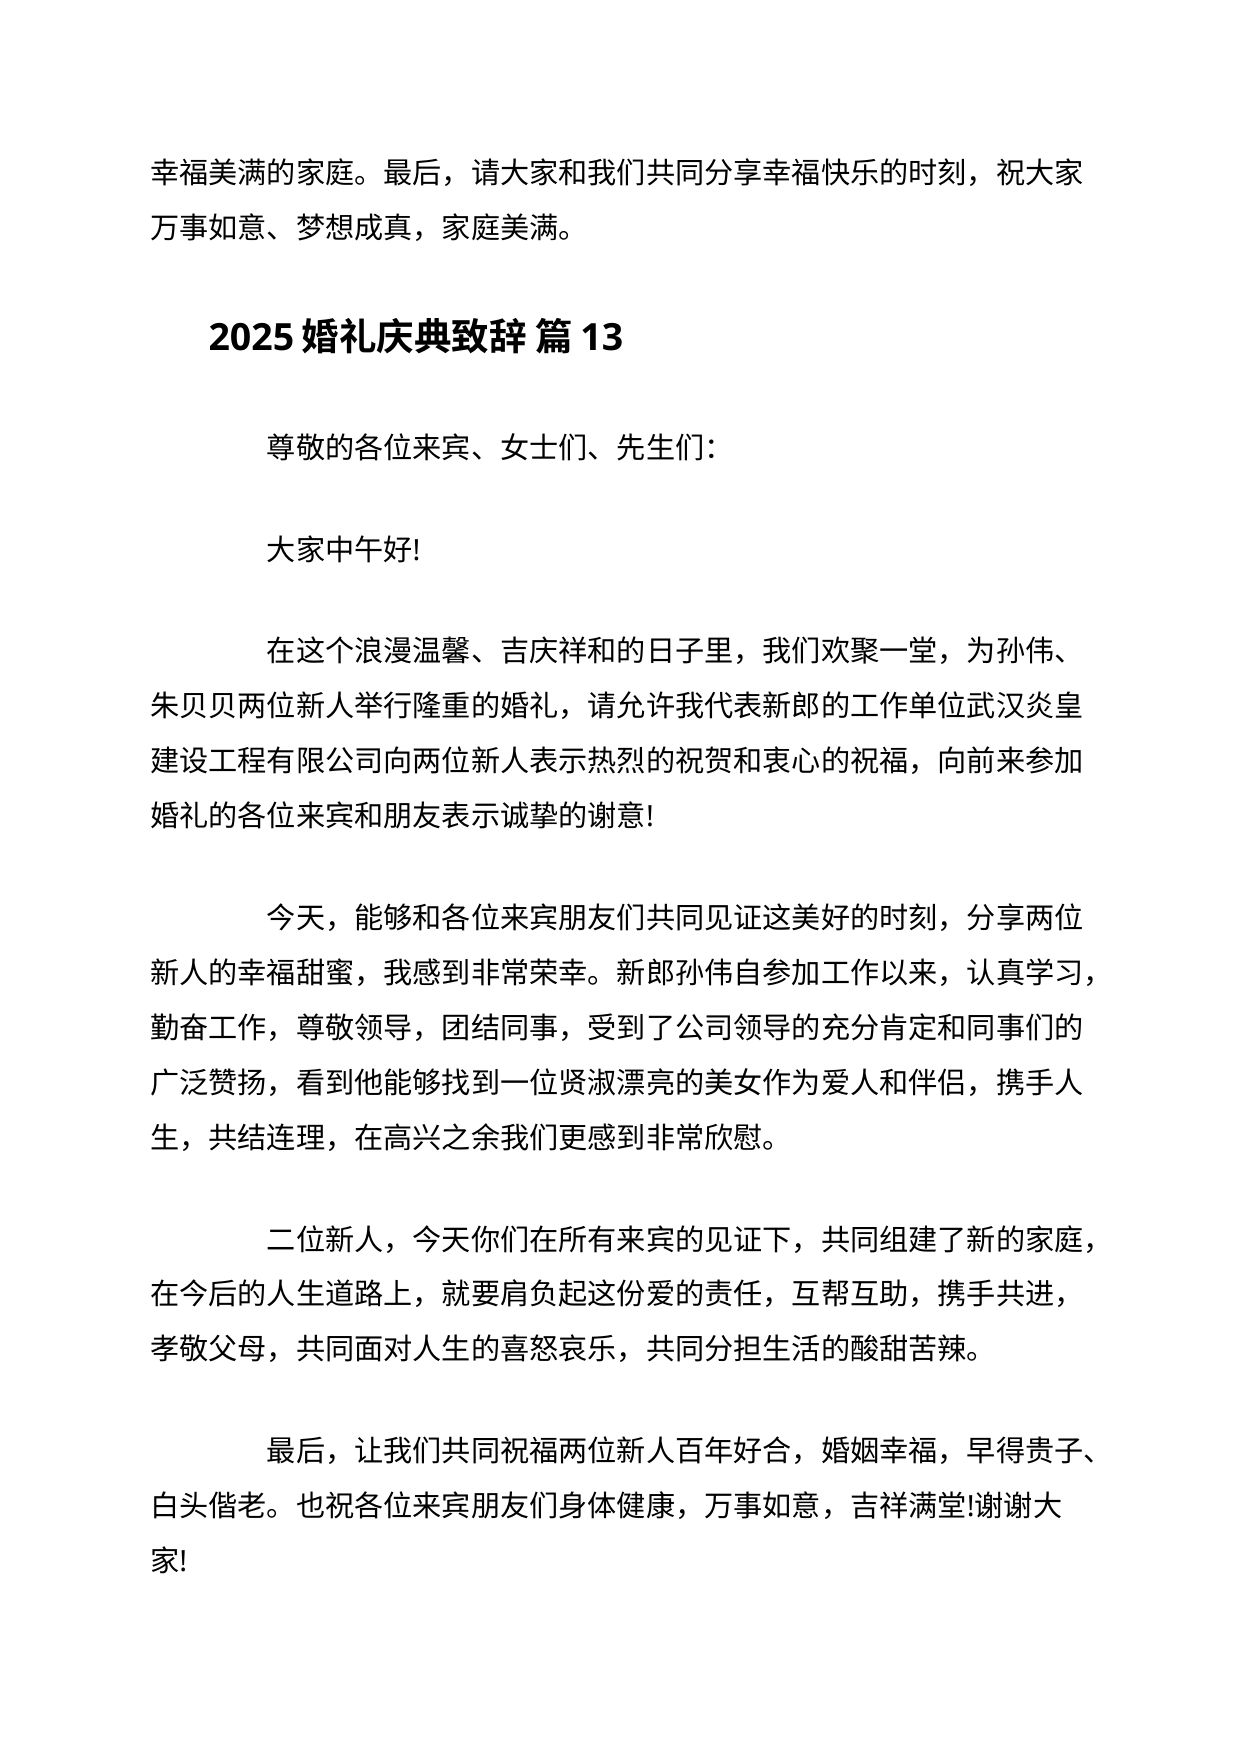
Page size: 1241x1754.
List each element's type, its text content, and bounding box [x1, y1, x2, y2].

text 今天，能够和各位来宾朋友们共同见证这美好的时刻，分享两位新人的幸福甜蜜，我感到非常荣幸。新郎孙伟自参加工作以来，认真学习，勤奋工作，尊敬领导，团结同事，受到了公司领导的充分肯定和同事们的广泛赞扬，看到他能够找到一位贤淑漂亮的美女作为爱人和伴侣，携手人生，共结连理，在高兴之余我们更感到非常欣慰。 [150, 895, 1090, 1157]
text 在这个浪漫温馨、吉庆祥和的日子里，我们欢聚一堂，为孙伟、朱贝贝两位新人举行隆重的婚礼，请允许我代表新郎的工作单位武汉炎皇建设工程有限公司向两位新人表示热烈的祝贺和衷心的祝福，向前来参加婚礼的各位来宾和朋友表示诚挚的谢意! [150, 628, 1090, 835]
text 大家中午好! [150, 526, 1090, 568]
text 尊敬的各位来宾、女士们、先生们： [150, 424, 1090, 467]
text 二位新人，今天你们在所有来宾的见证下，共同组建了新的家庭，在今后的人生道路上，就要肩负起这份爱的责任，互帮互助，携手共进，孝敬父母，共同面对人生的喜怒哀乐，共同分担生活的酸甜苦辣。 [150, 1216, 1090, 1368]
text 最后，让我们共同祝福两位新人百年好合，婚姻幸福，早得贵子、白头偕老。也祝各位来宾朋友们身体健康，万事如意，吉祥满堂!谢谢大家! [150, 1428, 1090, 1580]
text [150, 150, 1090, 247]
text 2025婚礼庆典致辞 篇13 [150, 307, 1090, 361]
